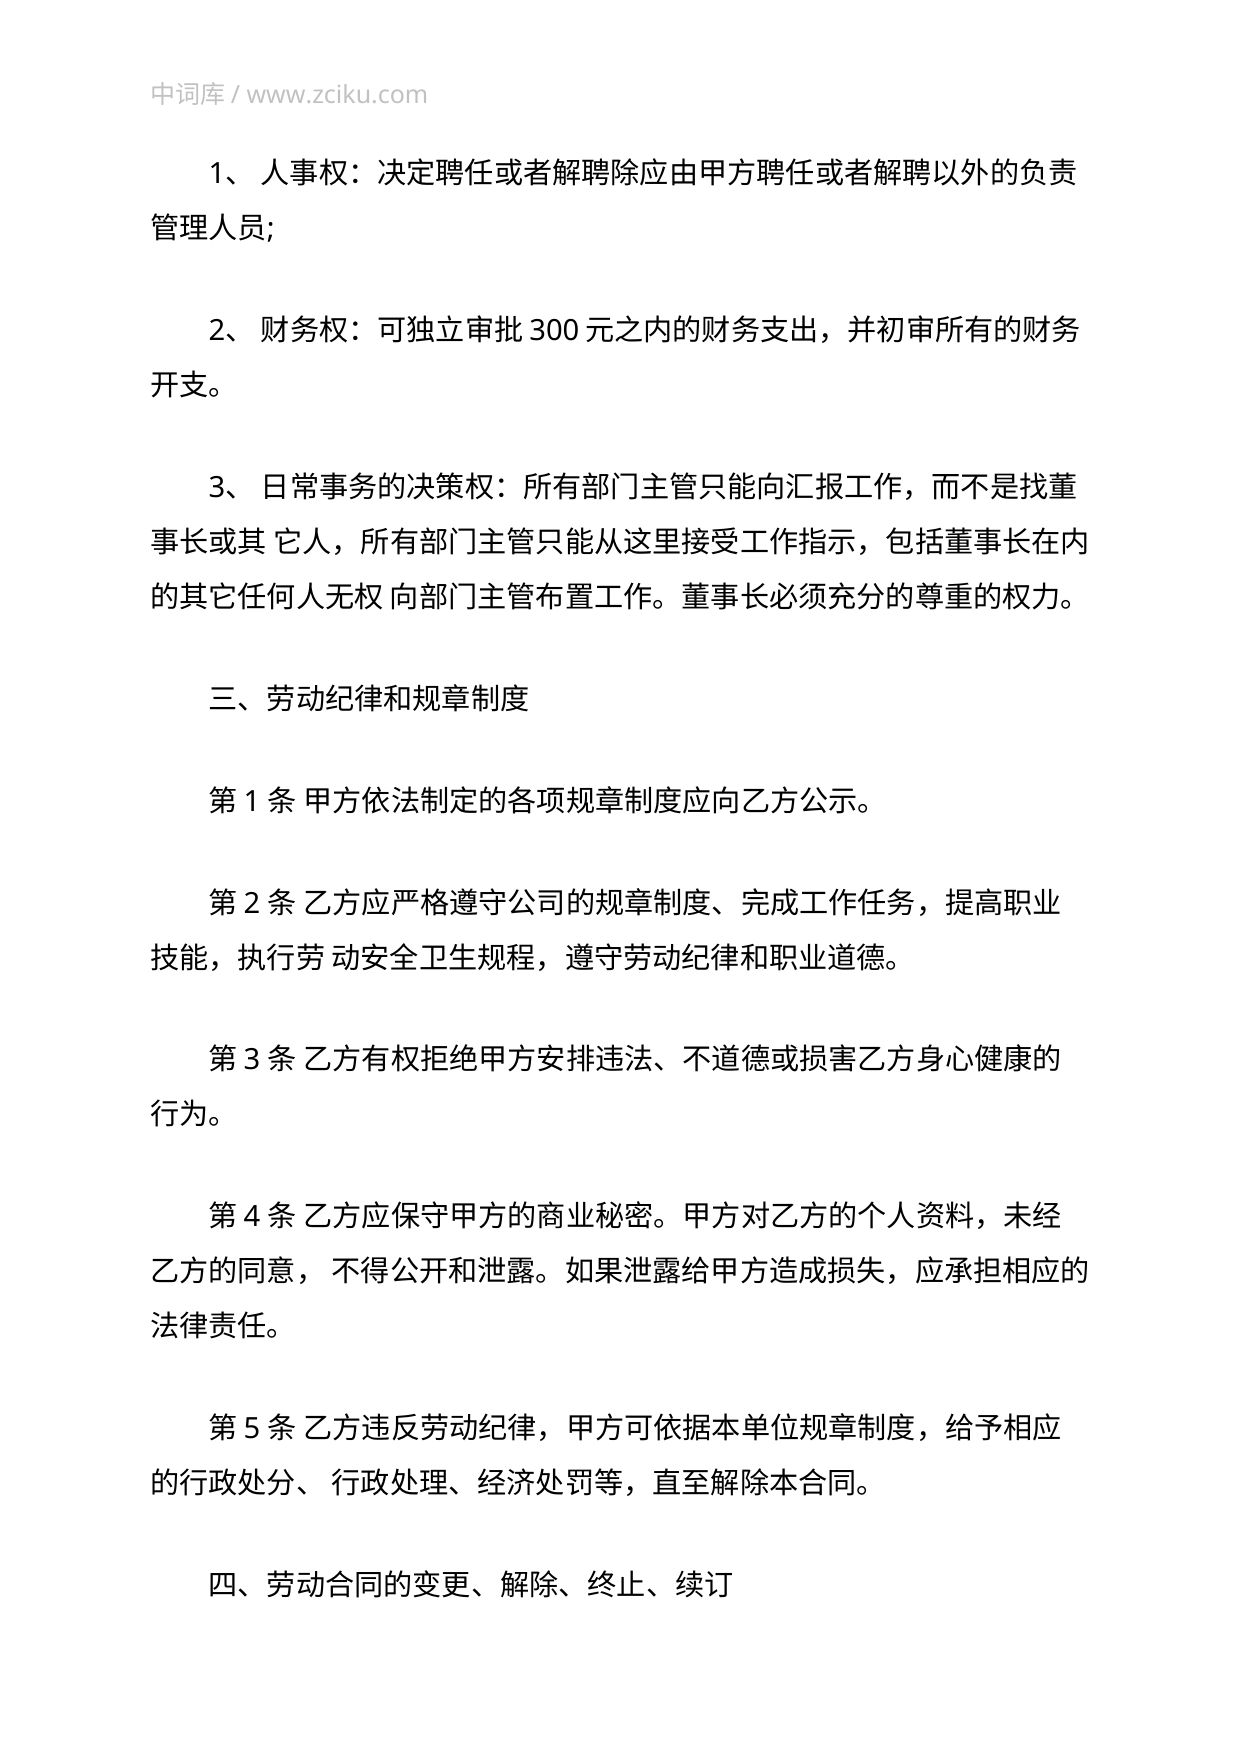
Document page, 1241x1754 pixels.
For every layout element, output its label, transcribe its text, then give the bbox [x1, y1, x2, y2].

text 3、 日常事务的决策权：所有部门主管只能向汇报工作，而不是找董事长或其 它人，所有部门主管只能从这里接受工作指示，包括董事长在内的其它任何人无权 向部门主管布置工作。董事长必须充分的尊重的权力。 [150, 464, 1090, 616]
text 四、劳动合同的变更、解除、终止、续订 [150, 1561, 1090, 1603]
text 三、劳动纪律和规章制度 [150, 675, 1090, 718]
text 1、 人事权：决定聘任或者解聘除应由甲方聘任或者解聘以外的负责管理人员; [150, 150, 1090, 247]
text 第1 条 甲方依法制定的各项规章制度应向乙方公示。 [150, 777, 1090, 819]
text 第4 条 乙方应保守甲方的商业秘密。甲方对乙方的个人资料，未经乙方的同意， 不得公开和泄露。如果泄露给甲方造成损失，应承担相应的法律责任。 [150, 1193, 1090, 1345]
text 第3 条 乙方有权拒绝甲方安排违法、不道德或损害乙方身心健康的行为。 [150, 1036, 1090, 1133]
text 第2 条 乙方应严格遵守公司的规章制度、完成工作任务，提高职业技能，执行劳 动安全卫生规程，遵守劳动纪律和职业道德。 [150, 879, 1090, 976]
text 第5 条 乙方违反劳动纪律，甲方可依据本单位规章制度，给予相应的行政处分、 行政处理、经济处罚等，直至解除本合同。 [150, 1404, 1090, 1502]
text 2、 财务权：可独立审批300元之内的财务支出，并初审所有的财务开支。 [150, 307, 1090, 404]
